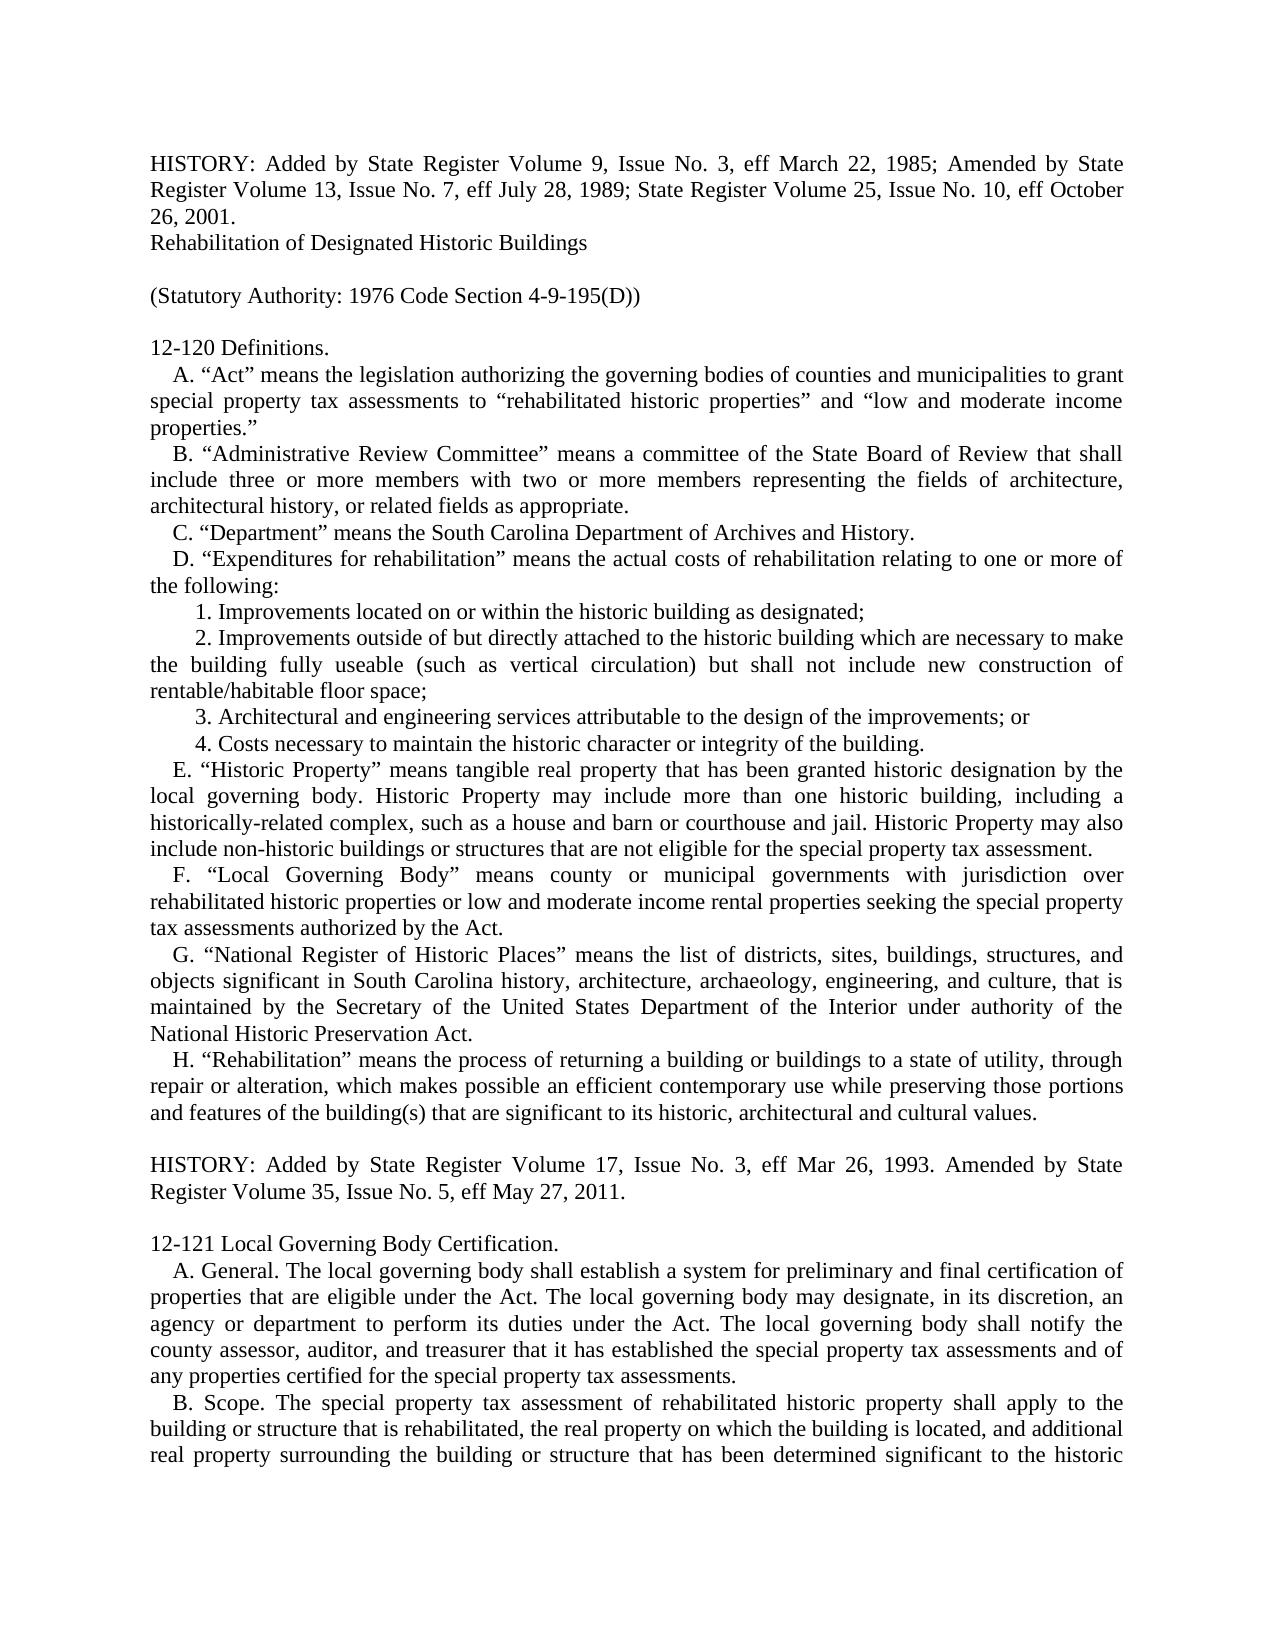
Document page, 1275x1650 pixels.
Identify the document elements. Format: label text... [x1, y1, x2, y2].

text 12-120 Definitions. [150, 334, 1125, 361]
text A. General. The local governing body shall establish a system for preliminary and final certification of properties that are eligible under the Act. The local governing body may designate, in its discretion, an agency or department to perform its duties under the Act. The local governing body shall notify the county assessor, auditor, and treasurer that it has established the special property tax assessments and of any properties certified for the special property tax assessments. [150, 1257, 1125, 1389]
text B. “Administrative Review Committee” means a committee of the State Board of Review that shall include three or more members with two or more members representing the fields of architecture, architectural history, or related fields as appropriate. [150, 440, 1125, 519]
text HISTORY: Added by State Register Volume 17, Issue No. 3, eff Mar 26, 1993. Amended by State Register Volume 35, Issue No. 5, eff May 27, 2011. [150, 1151, 1125, 1204]
text F. “Local Governing Body” means county or municipal governments with jurisdiction over rehabilitated historic properties or low and moderate income rental properties seeking the special property tax assessments authorized by the Act. [150, 862, 1125, 941]
text HISTORY: Added by State Register Volume 9, Issue No. 3, eff March 22, 1985; Amended by State Register Volume 13, Issue No. 7, eff July 28, 1989; State Register Volume 25, Issue No. 10, eff October 26, 2001. [150, 150, 1125, 229]
text (Statutory Authority: 1976 Code Section 4-9-195(D)) [150, 282, 1125, 308]
text H. “Rehabilitation” means the process of returning a building or buildings to a state of utility, through repair or alteration, which makes possible an efficient contemporary use while preserving those portions and features of the building(s) that are significant to its historic, architectural and cultural values. [150, 1046, 1125, 1125]
text 1. Improvements located on or within the historic building as designated; [150, 598, 1125, 624]
text D. “Expenditures for rehabilitation” means the actual costs of rehabilitation relating to one or more of the following: [150, 545, 1125, 598]
text G. “National Register of Historic Places” means the list of districts, sites, buildings, structures, and objects significant in South Carolina history, architecture, archaeology, engineering, and culture, that is maintained by the Secretary of the United States Department of the Interior under authority of the National Historic Preservation Act. [150, 941, 1125, 1046]
text 12-121 Local Governing Body Certification. [150, 1231, 1125, 1257]
text E. “Historic Property” means tangible real property that has been granted historic designation by the local governing body. Historic Property may include more than one historic building, including a historically-related complex, such as a house and barn or courthouse and jail. Historic Property may also include non-historic buildings or structures that are not eligible for the special property tax assessment. [150, 756, 1125, 862]
text Rehabilitation of Designated Historic Buildings [150, 229, 1125, 255]
text C. “Department” means the South Carolina Department of Archives and History. [150, 519, 1125, 545]
text 4. Costs necessary to maintain the historic character or integrity of the building. [150, 730, 1125, 756]
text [150, 1389, 1125, 1468]
text A. “Act” means the legislation authorizing the governing bodies of counties and municipalities to grant special property tax assessments to “rehabilitated historic properties” and “low and moderate income properties.” [150, 361, 1125, 440]
text 3. Architectural and engineering services attributable to the design of the improvements; or [150, 703, 1125, 730]
text 2. Improvements outside of but directly attached to the historic building which are necessary to make the building fully useable (such as vertical circulation) but shall not include new construction of rentable/habitable floor space; [150, 624, 1125, 703]
